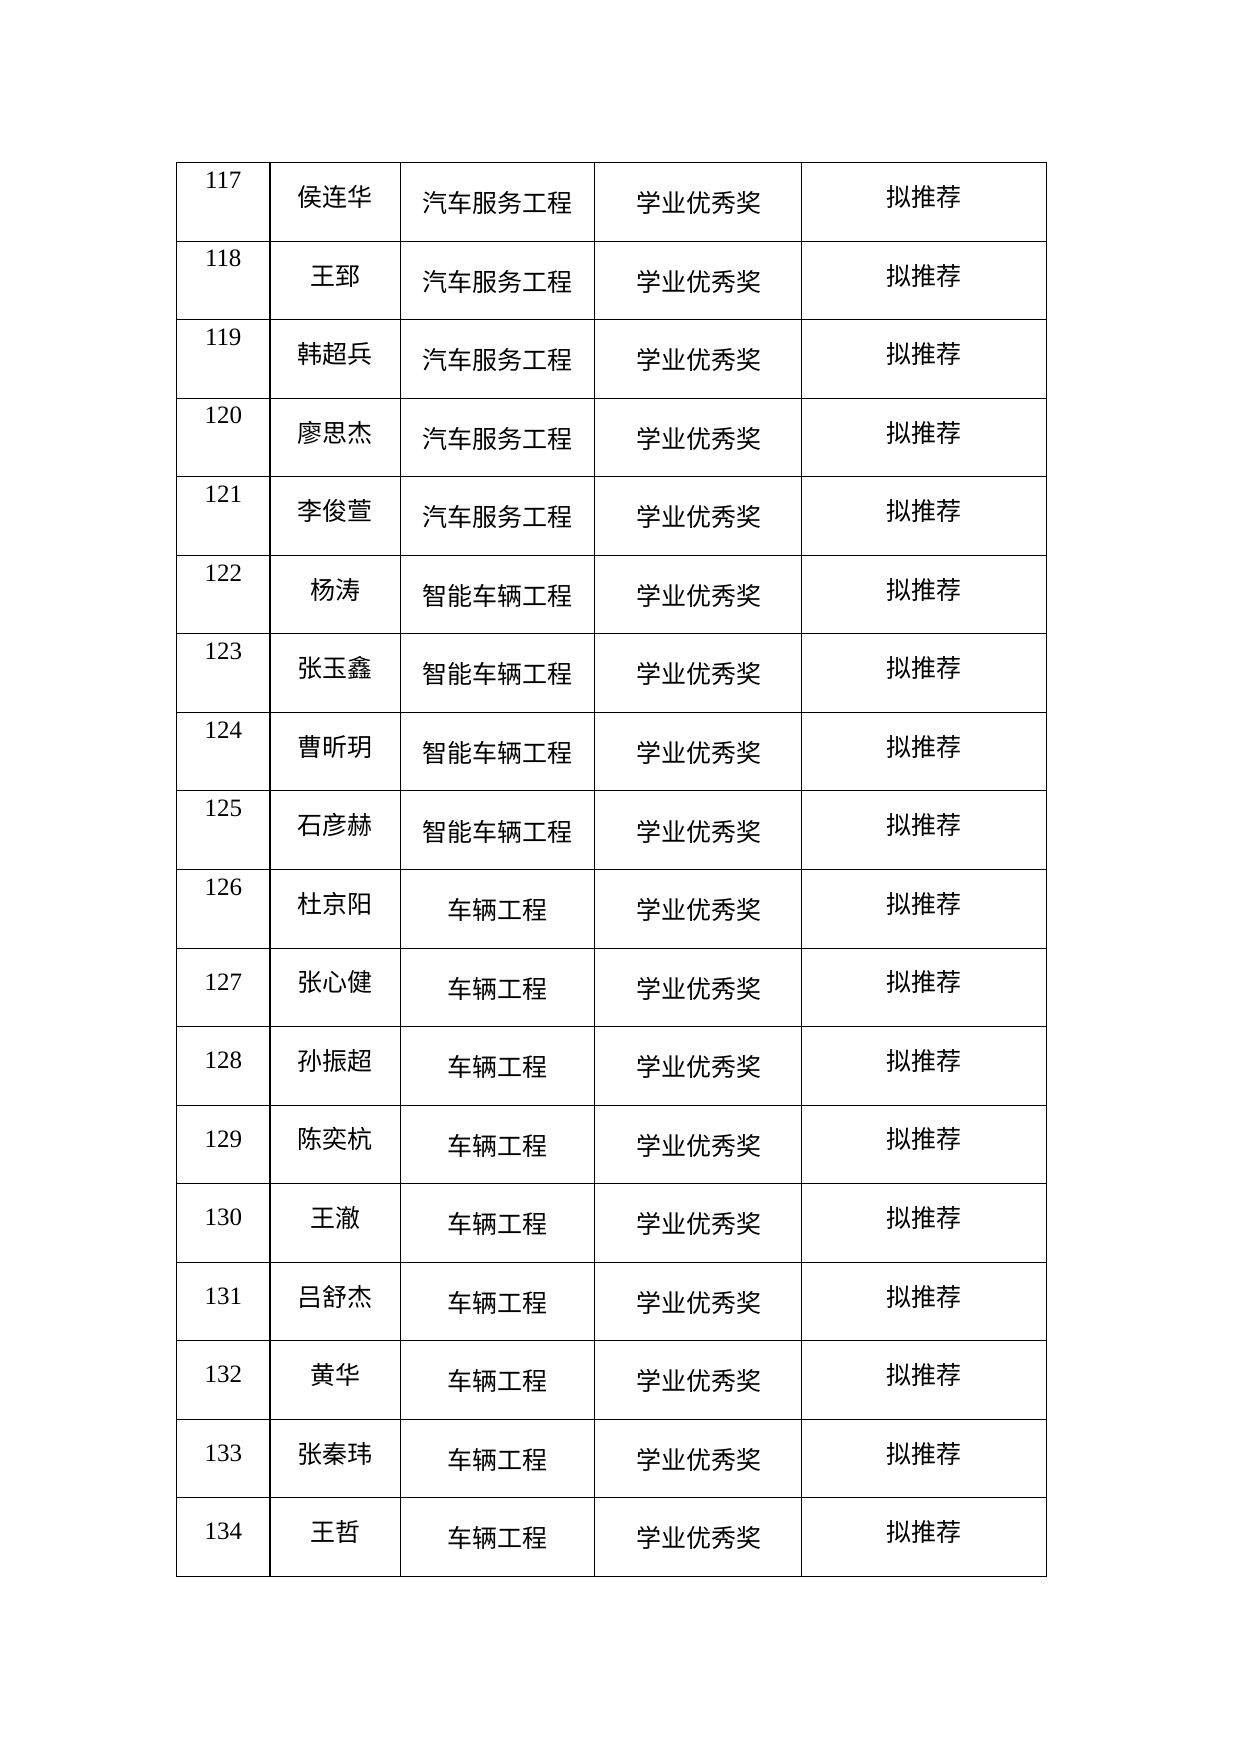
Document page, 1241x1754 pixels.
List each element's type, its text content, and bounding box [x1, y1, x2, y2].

table_cell 拟推荐 [802, 1341, 1046, 1419]
table_cell 智能车辆工程 [401, 713, 594, 790]
table_cell 车辆工程 [401, 1420, 594, 1497]
table_cell 拟推荐 [802, 399, 1046, 476]
table_cell 车辆工程 [401, 870, 594, 947]
table_cell 学业优秀奖 [595, 1420, 801, 1497]
table_cell 汽车服务工程 [401, 477, 594, 555]
table_cell 廖思杰 [271, 399, 400, 476]
table_cell 拟推荐 [802, 870, 1046, 947]
table_cell 拟推荐 [802, 556, 1046, 633]
table_cell 拟推荐 [802, 634, 1046, 712]
table_cell 学业优秀奖 [595, 1341, 801, 1419]
table_cell 学业优秀奖 [595, 320, 801, 398]
table_cell 125 [177, 791, 269, 869]
table_cell 118 [177, 242, 269, 319]
table_cell 智能车辆工程 [401, 791, 594, 869]
table_cell 121 [177, 477, 269, 555]
table_cell 119 [177, 320, 269, 398]
table_cell 汽车服务工程 [401, 163, 594, 241]
table_cell 智能车辆工程 [401, 556, 594, 633]
table_cell 汽车服务工程 [401, 320, 594, 398]
table_cell 拟推荐 [802, 1498, 1046, 1576]
table_cell 张玉鑫 [271, 634, 400, 712]
table_cell 拟推荐 [802, 949, 1046, 1026]
table_cell 学业优秀奖 [595, 1027, 801, 1104]
table_cell 吕舒杰 [271, 1263, 400, 1340]
table_cell 学业优秀奖 [595, 163, 801, 241]
table_cell 129 [177, 1106, 269, 1183]
table_cell 杨涛 [271, 556, 400, 633]
table_cell 学业优秀奖 [595, 1106, 801, 1183]
table_cell 学业优秀奖 [595, 242, 801, 319]
table_cell 拟推荐 [802, 242, 1046, 319]
table_cell 127 [177, 949, 269, 1026]
table_cell 124 [177, 713, 269, 790]
table_cell 车辆工程 [401, 1106, 594, 1183]
table_cell 学业优秀奖 [595, 477, 801, 555]
table_cell 车辆工程 [401, 1498, 594, 1576]
table_cell 张心健 [271, 949, 400, 1026]
table_cell 学业优秀奖 [595, 399, 801, 476]
table_cell 学业优秀奖 [595, 556, 801, 633]
table_cell 汽车服务工程 [401, 399, 594, 476]
table_cell 曹昕玥 [271, 713, 400, 790]
table_cell 车辆工程 [401, 1184, 594, 1262]
table_cell 侯连华 [271, 163, 400, 241]
table_cell 122 [177, 556, 269, 633]
table_cell 132 [177, 1341, 269, 1419]
table_cell 李俊萱 [271, 477, 400, 555]
table_cell 学业优秀奖 [595, 1498, 801, 1576]
table_cell 拟推荐 [802, 320, 1046, 398]
table_cell 126 [177, 870, 269, 947]
table_cell 孙振超 [271, 1027, 400, 1104]
table_cell 128 [177, 1027, 269, 1104]
table_cell 学业优秀奖 [595, 713, 801, 790]
table_cell 拟推荐 [802, 1184, 1046, 1262]
table_cell 王澈 [271, 1184, 400, 1262]
table_cell 学业优秀奖 [595, 949, 801, 1026]
table_cell 拟推荐 [802, 1027, 1046, 1104]
table_cell 车辆工程 [401, 949, 594, 1026]
table_cell 133 [177, 1420, 269, 1497]
table_cell 117 [177, 163, 269, 241]
table_cell 石彦赫 [271, 791, 400, 869]
table_cell 120 [177, 399, 269, 476]
table_cell 杜京阳 [271, 870, 400, 947]
table_cell 车辆工程 [401, 1263, 594, 1340]
table_cell 学业优秀奖 [595, 791, 801, 869]
table_cell 拟推荐 [802, 1263, 1046, 1340]
table_cell 韩超兵 [271, 320, 400, 398]
table_cell 车辆工程 [401, 1027, 594, 1104]
table_cell 拟推荐 [802, 791, 1046, 869]
table_cell 拟推荐 [802, 1420, 1046, 1497]
table_cell 学业优秀奖 [595, 870, 801, 947]
table_cell 黄华 [271, 1341, 400, 1419]
table_cell 拟推荐 [802, 713, 1046, 790]
table_cell 陈奕杭 [271, 1106, 400, 1183]
table_cell 王哲 [271, 1498, 400, 1576]
table_cell 张秦玮 [271, 1420, 400, 1497]
table_cell 学业优秀奖 [595, 634, 801, 712]
table_cell 123 [177, 634, 269, 712]
table_cell 134 [177, 1498, 269, 1576]
table_cell 学业优秀奖 [595, 1263, 801, 1340]
table_cell 车辆工程 [401, 1341, 594, 1419]
table_cell 王郅 [271, 242, 400, 319]
table_cell 智能车辆工程 [401, 634, 594, 712]
table_cell 130 [177, 1184, 269, 1262]
table_cell 拟推荐 [802, 1106, 1046, 1183]
table_cell 131 [177, 1263, 269, 1340]
table_cell 学业优秀奖 [595, 1184, 801, 1262]
table_cell 拟推荐 [802, 163, 1046, 241]
table_cell 拟推荐 [802, 477, 1046, 555]
table_cell 汽车服务工程 [401, 242, 594, 319]
